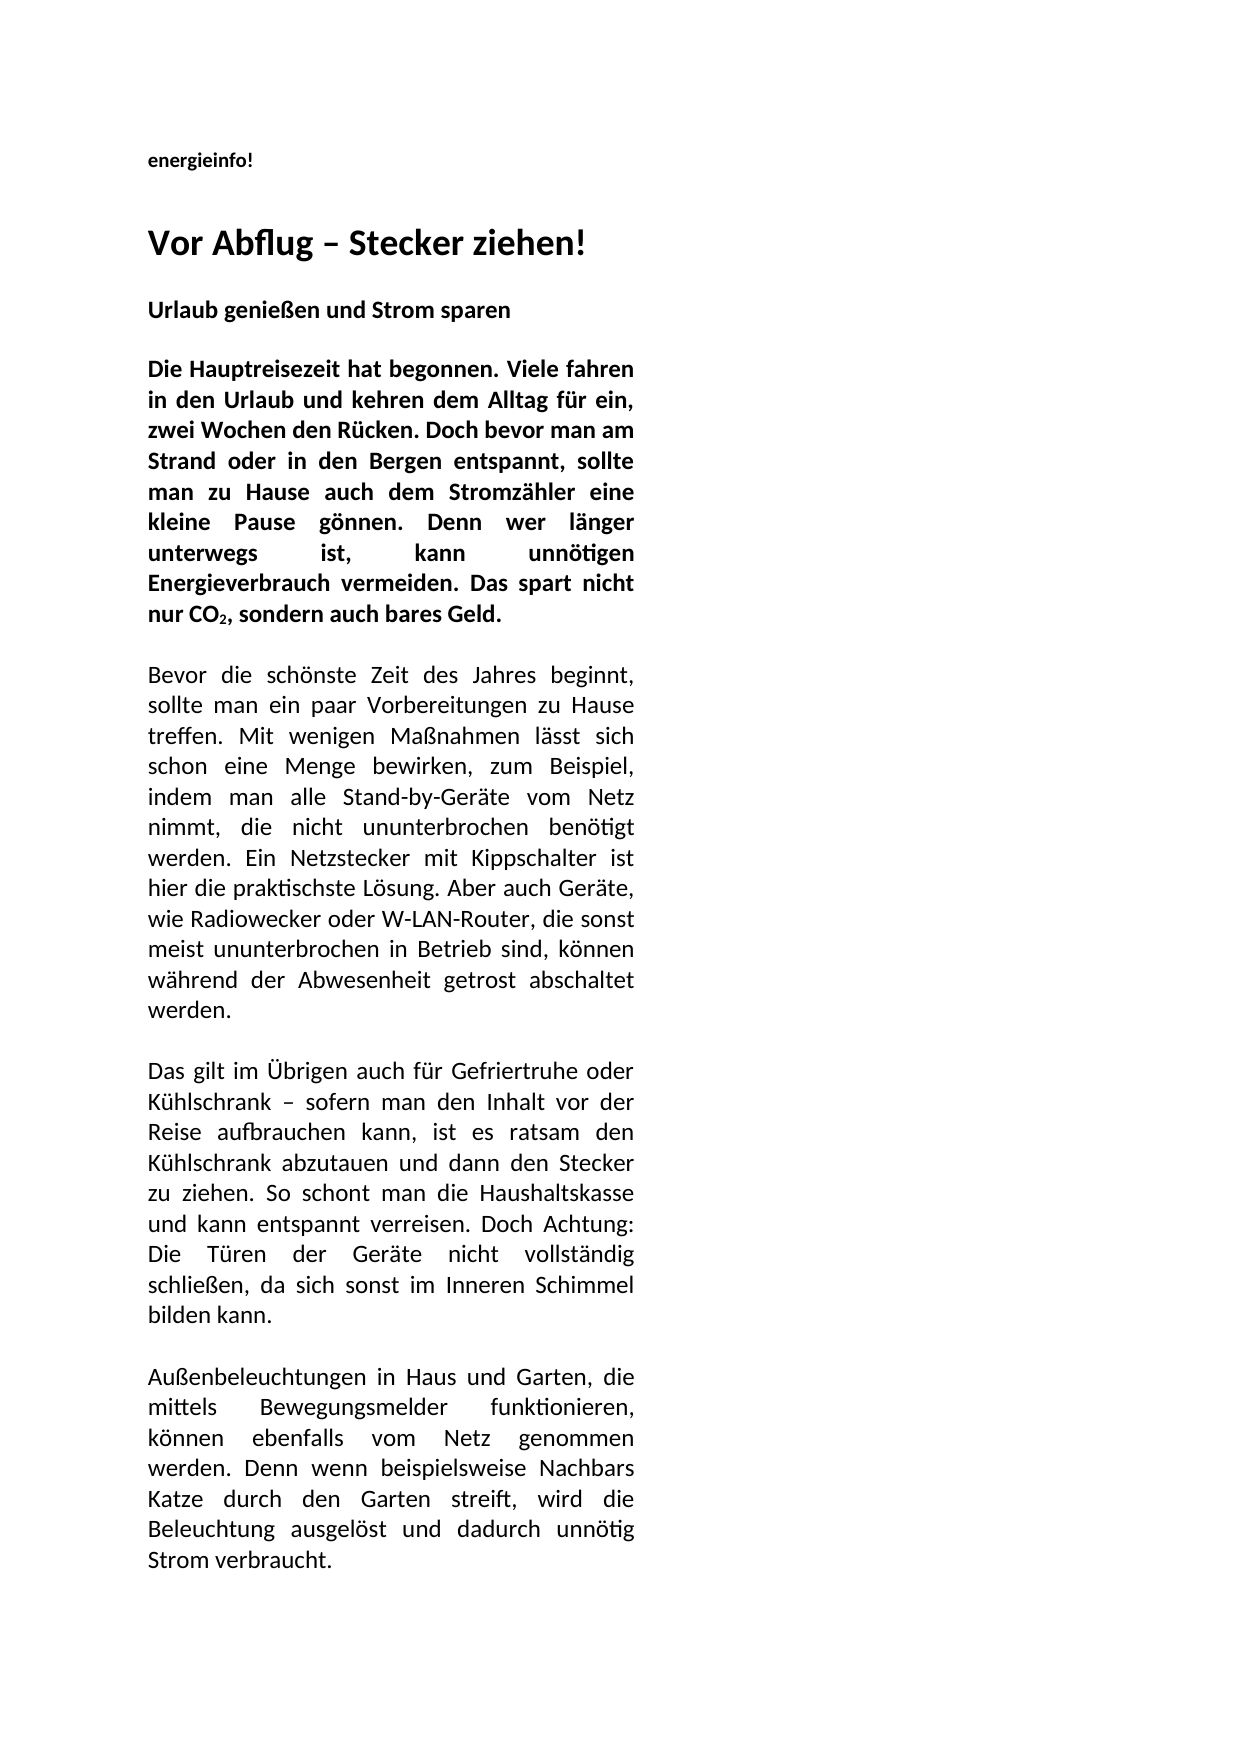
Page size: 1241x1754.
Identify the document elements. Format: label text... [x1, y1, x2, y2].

text Außenbeleuchtungen in Haus und Garten, die mittels Bewegungsmelder funktionieren, können ebenfalls vom Netz genommen werden. Denn wenn beispielsweise Nachbars Katze durch den Garten streift, wird die Beleuchtung ausgelöst und dadurch unnötig Strom verbraucht. [148, 1361, 635, 1574]
text Die Hauptreisezeit hat begonnen. Viele fahren in den Urlaub und kehren dem Alltag für ein, zwei Wochen den Rücken. Doch bevor man am Strand oder in den Bergen entspannt, sollte man zu Hause auch dem Stromzähler eine kleine Pause gönnen. Denn wer länger unterwegs ist, kann unnötigen Energieverbrauch vermeiden. Das spart nicht nur CO2, sondern auch bares Geld. [148, 353, 635, 628]
text Bevor die schönste Zeit des Jahres beginnt, sollte man ein paar Vorbereitungen zu Hause treffen. Mit wenigen Maßnahmen lässt sich schon eine Menge bewirken, zum Beispiel, indem man alle Stand-by-Geräte vom Netz nimmt, die nicht ununterbrochen benötigt werden. Ein Netzstecker mit Kippschalter ist hier die praktischste Lösung. Aber auch Geräte, wie Radiowecker oder W-LAN-Router, die sonst meist ununterbrochen in Betrieb sind, können während der Abwesenheit getrost abschaltet werden. [148, 659, 635, 1025]
subtitle Urlaub genießen und Strom sparen [148, 294, 679, 324]
text energieinfo! [148, 148, 1093, 173]
text Das gilt im Übrigen auch für Gefriertruhe oder Kühlschrank – sofern man den Inhalt vor der Reise aufbrauchen kann, ist es ratsam den Kühlschrank abzutauen und dann den Stecker zu ziehen. So schont man die Haushaltskasse und kann entspannt verreisen. Doch Achtung: Die Türen der Geräte nicht vollständig schließen, da sich sonst im Inneren Schimmel bilden kann. [148, 1056, 635, 1330]
text Vor Abflug – Stecker ziehen! [148, 219, 1093, 265]
